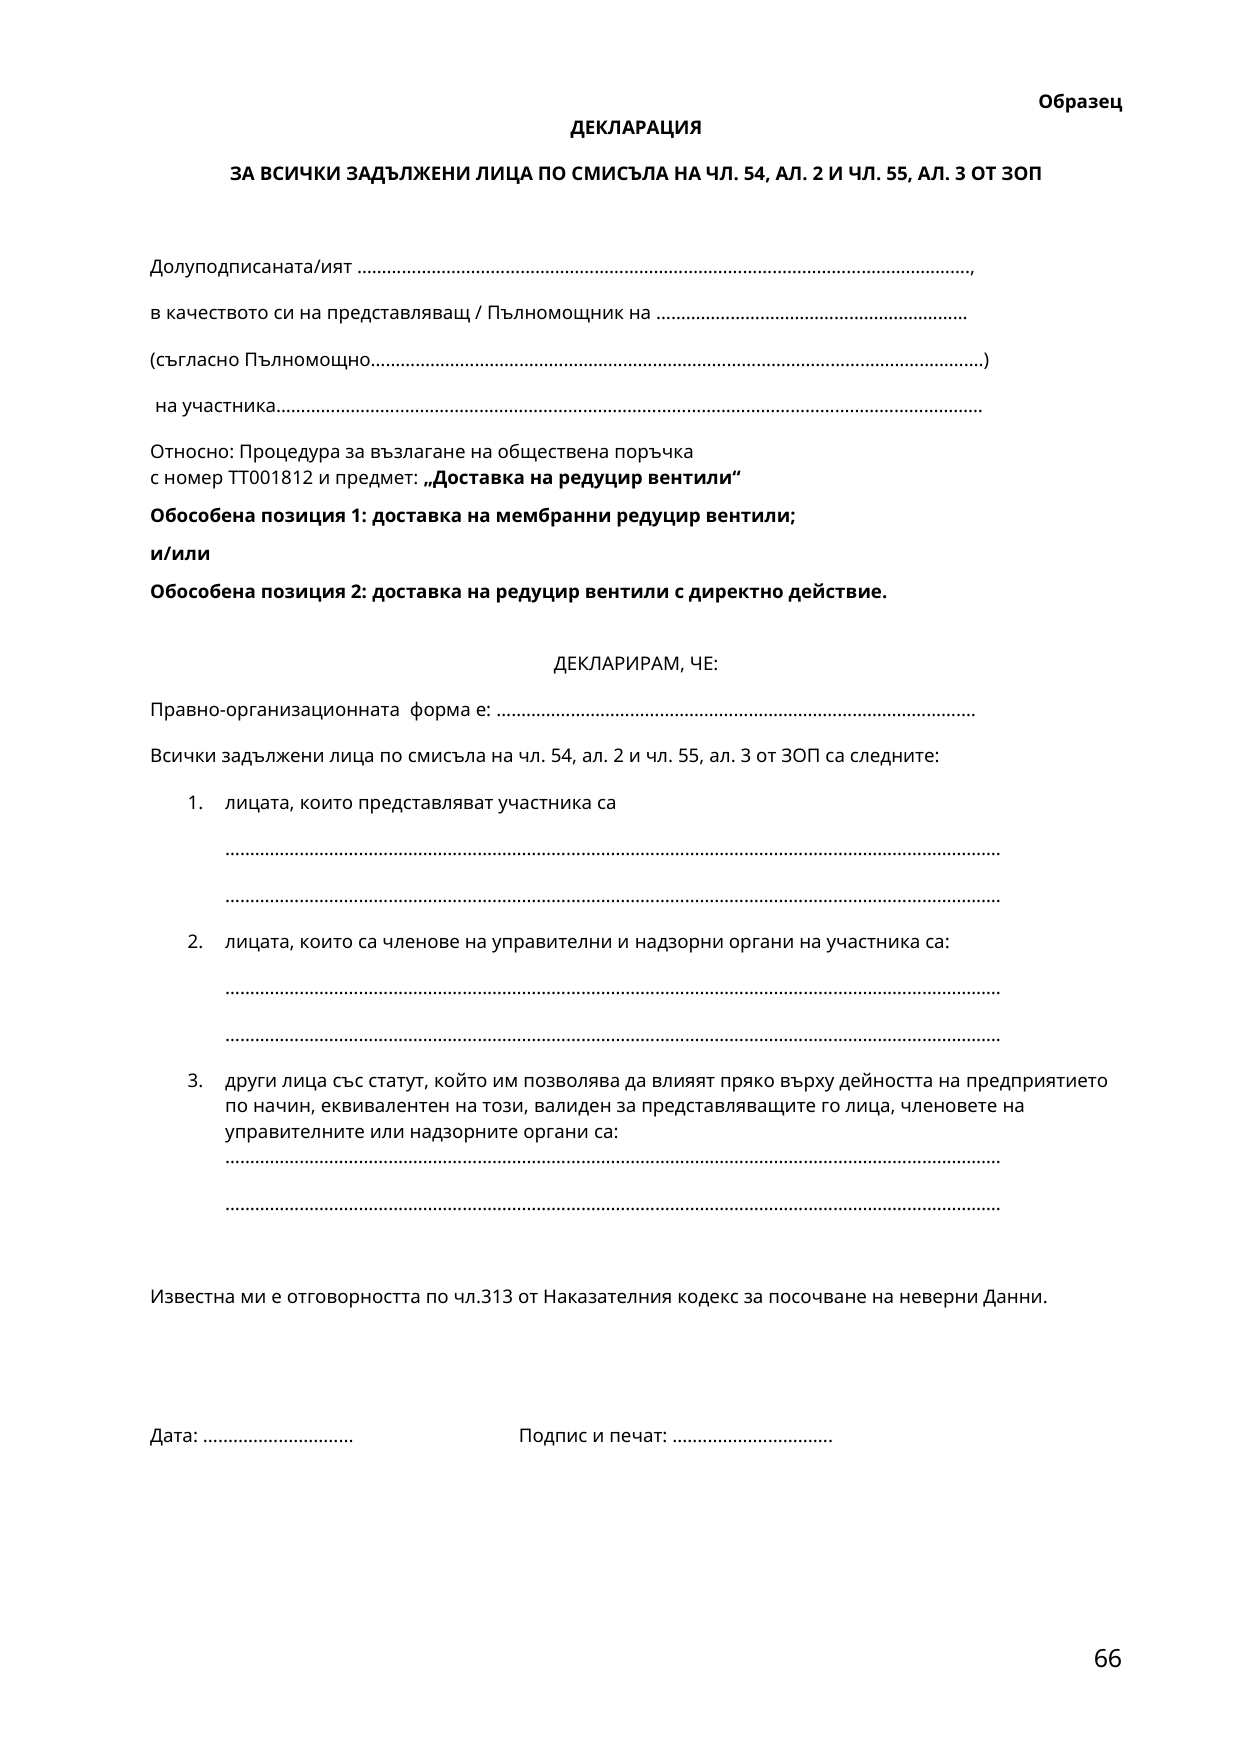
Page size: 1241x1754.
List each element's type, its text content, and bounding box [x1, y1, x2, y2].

text Долуподписаната/ият ……………………………………………………………………………………………………………., [150, 253, 1122, 279]
text Известна ми е отговорността по чл.313 от Наказателния кодекс за посочване на неверни Данни. [150, 1283, 1122, 1308]
text Обособена позиция 2: доставка на редуцир вентили с директно действие. [150, 578, 1122, 604]
text Образец [150, 89, 1122, 114]
text …………………………………………………………………………………………………………………………………………. [225, 974, 1122, 1000]
text …………………………………………………………………………………………………………………………………………. [225, 1021, 1122, 1046]
text Дата: .............................. Подпис и печат: ................................ [150, 1422, 1122, 1447]
text на участника……………………..……………………………………………………………………………………………………… [150, 392, 1122, 418]
list лицата, които са членове на управителни и надзорни органи на участника са: [187, 928, 1122, 954]
text (съгласно Пълномощно…………………………………………………………………………………………………………….) [150, 346, 1122, 371]
text Относно: Процедура за възлагане на обществена поръчка [150, 439, 1122, 464]
text с номер ТТ001812 и предмет: „Доставка на редуцир вентили“ [150, 464, 1122, 490]
text и/или [150, 540, 1122, 566]
text …………………………………………………………………………………………………………………………………………. [225, 1190, 1122, 1216]
text Обособена позиция 1: доставка на мембранни редуцир вентили; [150, 502, 1122, 528]
text …………………………………………………………………………………………………………………………………………. [225, 882, 1122, 907]
list лицата, които представляват участника са [187, 789, 1122, 815]
text Правно-организационната форма е: ………………………………………………………………………………….… [150, 696, 1122, 722]
text ДЕКЛАРАЦИЯ [150, 114, 1122, 140]
text …………………………………………………………………………………………………………………………………………. [225, 836, 1122, 861]
list други лица със статут, който им позволява да влияят пряко върху дейността на предприятието по начин, еквивалентен на този, валиден за представляващите го лица, членовете на управителните или надзорните органи са: …………………………………………………………………………………………………………………………………………. [187, 1067, 1122, 1169]
text ДЕКЛАРИРАМ, ЧЕ: [150, 650, 1122, 676]
text ЗА ВСИЧКИ ЗАДЪЛЖЕНИ ЛИЦА ПО СМИСЪЛА НА ЧЛ. 54, АЛ. 2 И ЧЛ. 55, АЛ. 3 ОТ ЗОП [150, 161, 1122, 186]
text в качеството си на представляващ / Пълномощник на ……………………………………………………… [150, 299, 1122, 325]
text Всички задължени лица по смисъла на чл. 54, ал. 2 и чл. 55, ал. 3 от ЗОП са следните: [150, 743, 1122, 768]
